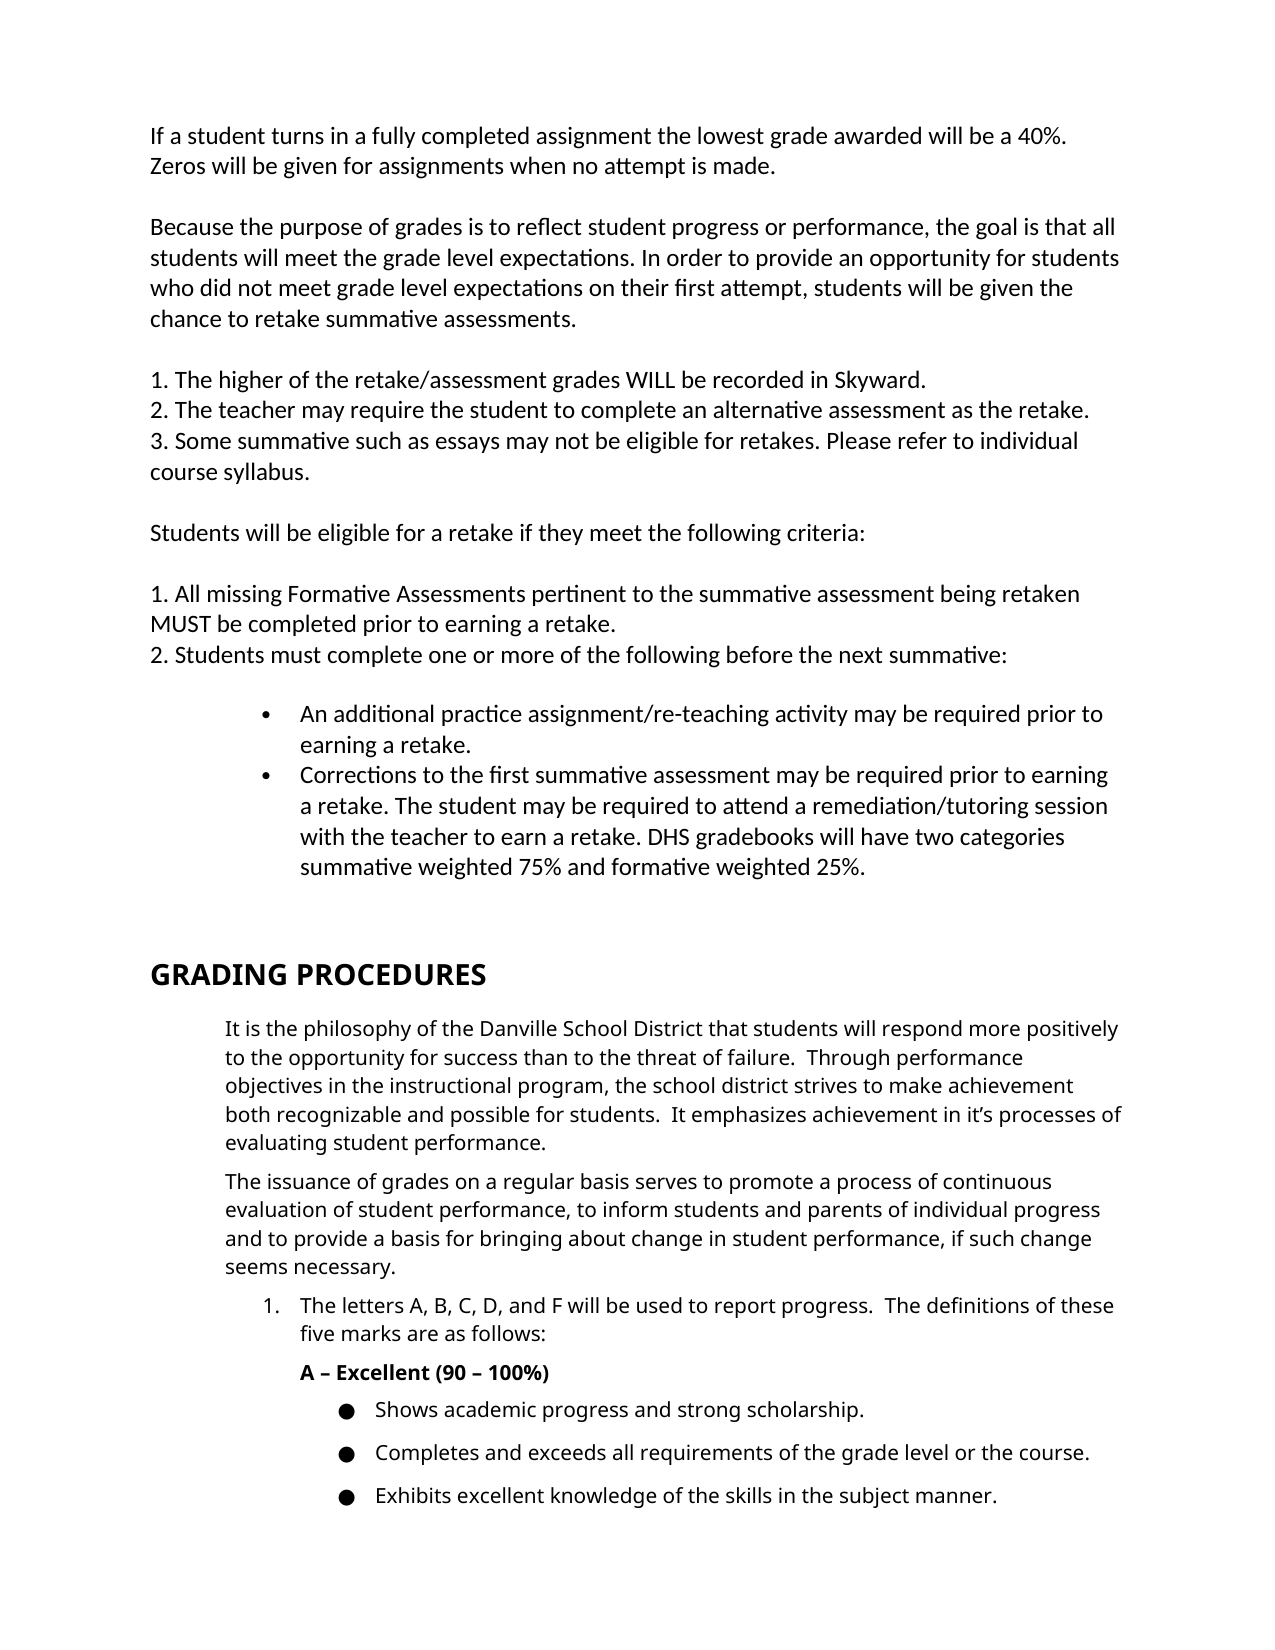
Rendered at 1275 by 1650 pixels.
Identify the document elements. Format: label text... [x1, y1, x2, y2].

list Exhibits excellent knowledge of the skills in the subject manner. [337, 1472, 1125, 1515]
text 2. Students must complete one or more of the following before the next summative: [150, 639, 1125, 669]
text 3. Some summative such as essays may not be eligible for retakes. Please refer to individual course syllabus. [150, 425, 1125, 486]
text 1. The higher of the retake/assessment grades WILL be recorded in Skyward. [150, 364, 1125, 395]
list The letters A, B, C, D, and F will be used to report progress. The definitions of these five marks are as follows: [262, 1291, 1125, 1348]
text Students will be eligible for a retake if they meet the following criteria: [150, 517, 1125, 547]
text 2. The teacher may require the student to complete an alternative assessment as the retake. [150, 395, 1125, 425]
list Completes and exceeds all requirements of the grade level or the course. [337, 1429, 1125, 1472]
list An additional practice assignment/re-teaching activity may be required prior to earning a retake. [262, 698, 1125, 759]
text It is the philosophy of the Danville School District that students will respond more positively to the opportunity for success than to the threat of failure. Through performance objectives in the instructional program, the school district strives to make achievement both recognizable and possible for students. It emphasizes achievement in it’s processes of evaluating student performance. [225, 1014, 1125, 1157]
text GRADING PROCEDURES [150, 954, 1125, 993]
list Corrections to the first summative assessment may be required prior to earning a retake. The student may be required to attend a remediation/tutoring session with the teacher to earn a retake. DHS gradebooks will have two categories summative weighted 75% and formative weighted 25%. [262, 759, 1125, 882]
text If a student turns in a fully completed assignment the lowest grade awarded will be a 40%. Zeros will be given for assignments when no attempt is made. [150, 120, 1125, 181]
text A – Excellent (90 – 100%) [300, 1358, 1125, 1387]
list Shows academic progress and strong scholarship. [337, 1387, 1125, 1429]
text The issuance of grades on a regular basis serves to promote a process of continuous evaluation of student performance, to inform students and parents of individual progress and to provide a basis for bringing about change in student performance, if such change seems necessary. [225, 1167, 1125, 1281]
text 1. All missing Formative Assessments pertinent to the summative assessment being retaken MUST be completed prior to earning a retake. [150, 578, 1125, 639]
text Because the purpose of grades is to reflect student progress or performance, the goal is that all students will meet the grade level expectations. In order to provide an opportunity for students who did not meet grade level expectations on their first attempt, students will be given the chance to retake summative assessments. [150, 212, 1125, 334]
